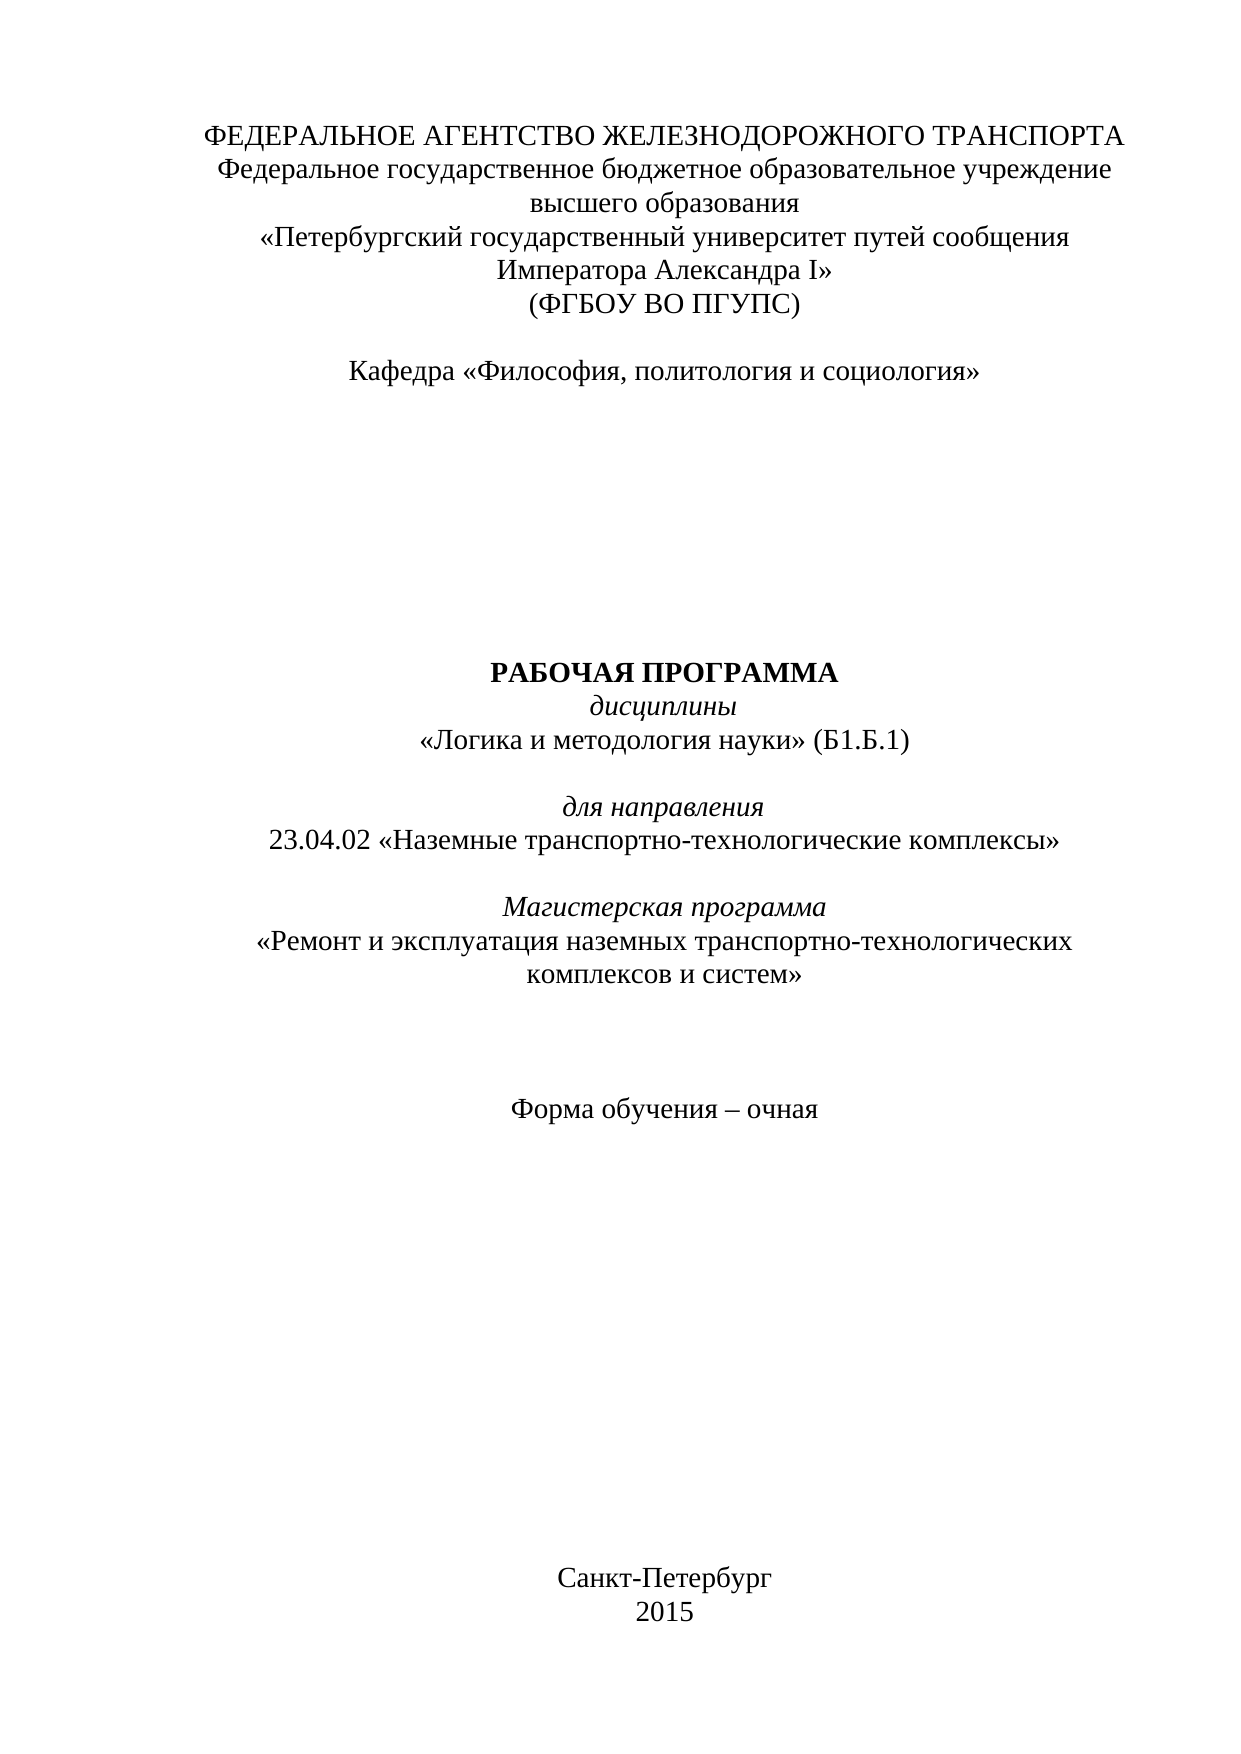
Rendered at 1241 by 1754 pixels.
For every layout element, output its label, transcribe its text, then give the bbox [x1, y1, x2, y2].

text «Ремонт и эксплуатация наземных транспортно-технологических [177, 923, 1152, 957]
text Федеральное государственное бюджетное образовательное учреждение высшего образования [177, 152, 1152, 219]
text комплексов и систем» [177, 957, 1152, 990]
text (ФГБОУ ВО ПГУПС) [177, 286, 1152, 319]
text Форма обучения – очная [177, 1091, 1152, 1124]
text РАБОЧАЯ ПРОГРАММА [177, 655, 1152, 688]
text 2015 [177, 1594, 1152, 1627]
text Санкт-Петербург [177, 1560, 1152, 1594]
text Магистерская программа [177, 889, 1152, 923]
text «Петербургский государственный университет путей сообщения [177, 219, 1152, 252]
text дисциплины [177, 688, 1152, 722]
text 23.04.02 «Наземные транспортно-технологические комплексы» [177, 822, 1152, 856]
text для направления [177, 789, 1152, 822]
text ФЕДЕРАЛЬНОЕ АГЕНТСТВО ЖЕЛЕЗНОДОРОЖНОГО ТРАНСПОРТА [177, 118, 1152, 152]
text Кафедра «Философия, политология и социология» [177, 353, 1152, 386]
text «Логика и методология науки» (Б1.Б.1) [177, 722, 1152, 755]
text Императора Александра I» [177, 252, 1152, 286]
